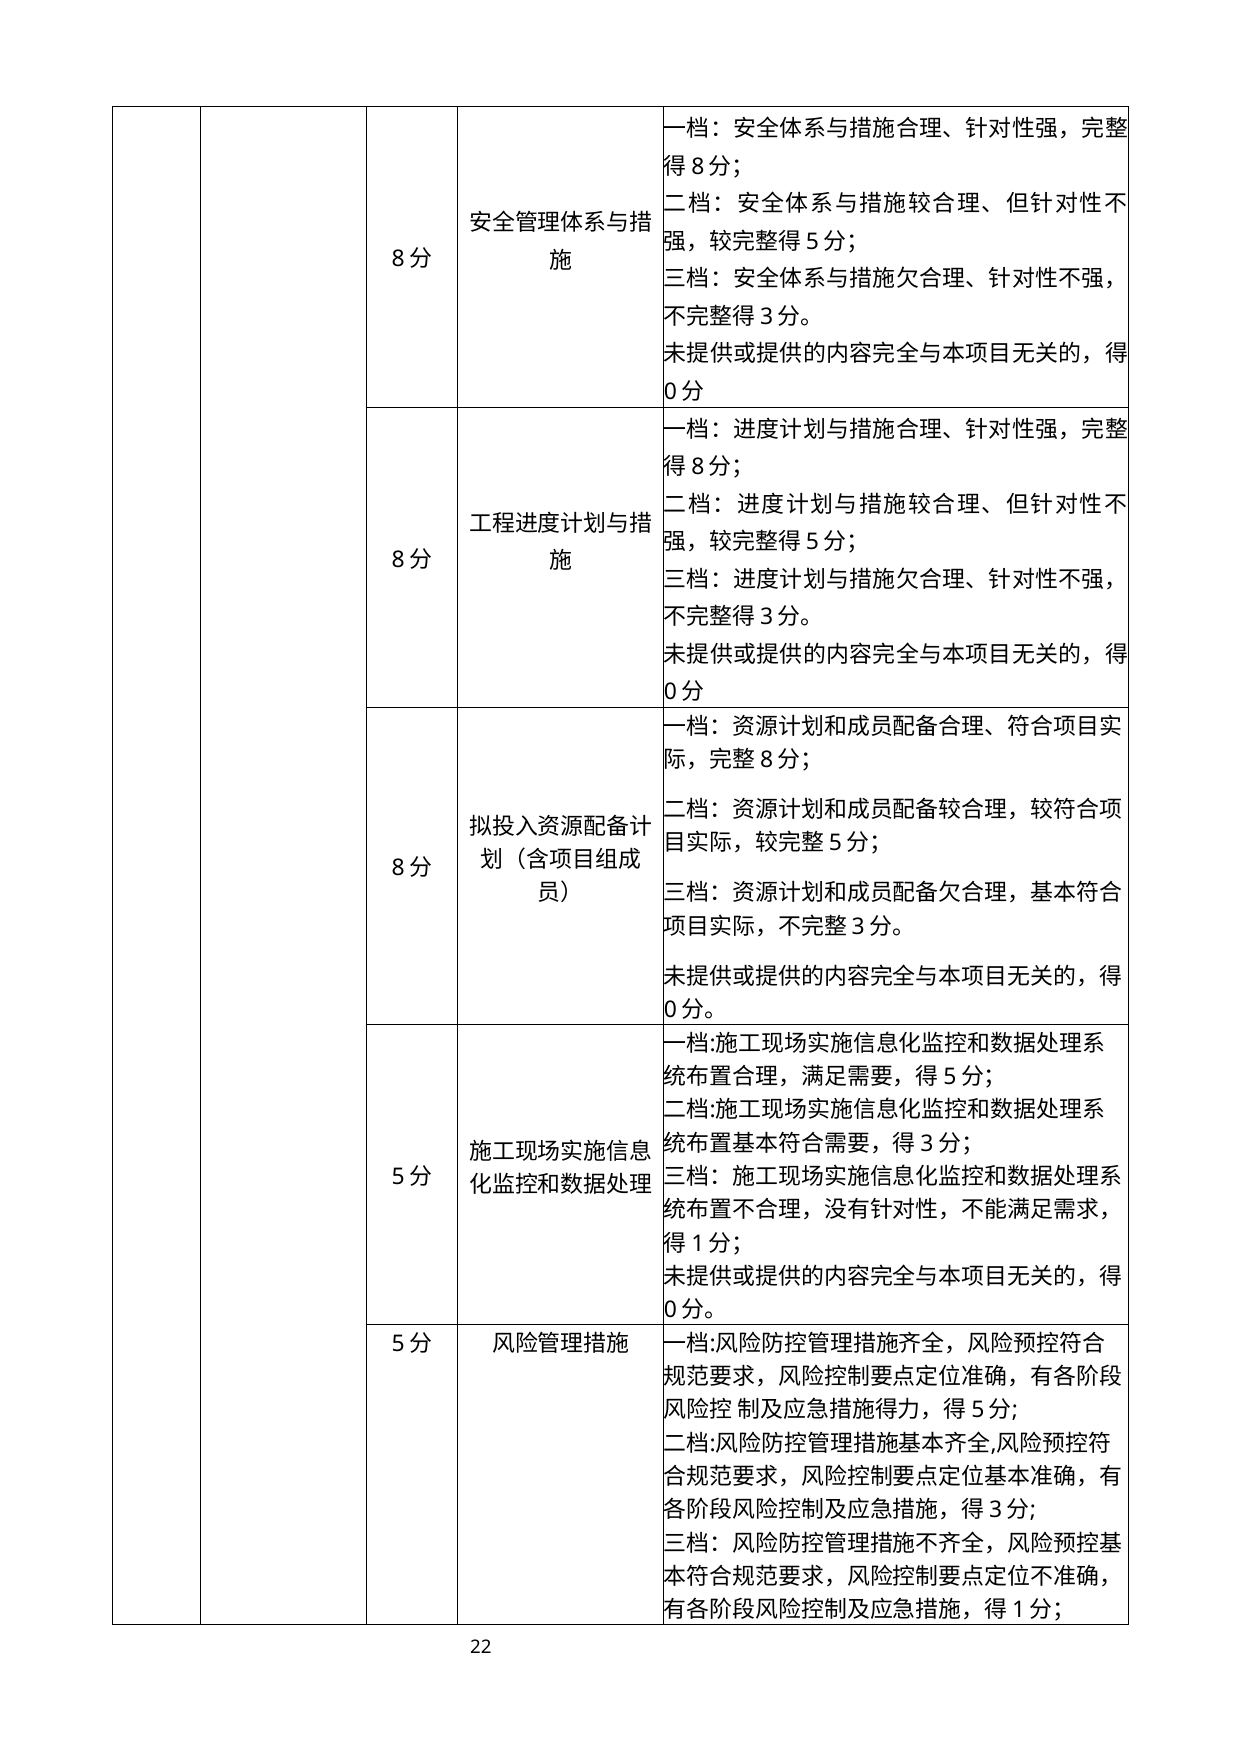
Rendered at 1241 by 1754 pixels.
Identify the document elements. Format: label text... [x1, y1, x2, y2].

table_cell 8分 [367, 408, 457, 707]
table_cell 风险管理措施 [458, 1325, 663, 1624]
table_cell 工程进度计划与措施 [458, 408, 663, 707]
table_cell 一档：进度计划与措施合理、针对性强，完整得8分； 二档：进度计划与措施较合理、但针对性不强，较完整得5分； 三档：进度计划与措施欠合理、针对性不强，不完整得3分。 未提供或提供的内容完全与本项目无关的，得0分 [664, 408, 1128, 707]
table_cell 一档:施工现场实施信息化监控和数据处理系统布置合理，满足需要，得5分； 二档:施工现场实施信息化监控和数据处理系统布置基本符合需要，得3分； 三档：施工现场实施信息化监控和数据处理系统布置不合理，没有针对性，不能满足需求，得1分； 未提供或提供的内容完全与本项目无关的，得0分。 [664, 1025, 1128, 1324]
table_cell 拟投入资源配备计划（含项目组成员） [458, 708, 663, 1024]
table_cell 8分 [367, 107, 457, 407]
table_cell 一档：资源计划和成员配备合理、符合项目实际，完整8分； 二档：资源计划和成员配备较合理，较符合项目实际，较完整5分； 三档：资源计划和成员配备欠合理，基本符合项目实际，不完整3分。 未提供或提供的内容完全与本项目无关的，得0分。 [664, 708, 1128, 1024]
table_cell 5分 [367, 1325, 457, 1624]
table_cell 5分 [367, 1025, 457, 1324]
table_cell 安全管理体系与措施 [458, 107, 663, 407]
table_cell 一档：安全体系与措施合理、针对性强，完整得8分； 二档：安全体系与措施较合理、但针对性不强，较完整得5分； 三档：安全体系与措施欠合理、针对性不强，不完整得3分。 未提供或提供的内容完全与本项目无关的，得0分 [664, 107, 1128, 407]
table_cell 8分 [367, 708, 457, 1024]
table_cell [664, 1325, 1128, 1624]
table_cell 施工现场实施信息化监控和数据处理 [458, 1025, 663, 1324]
